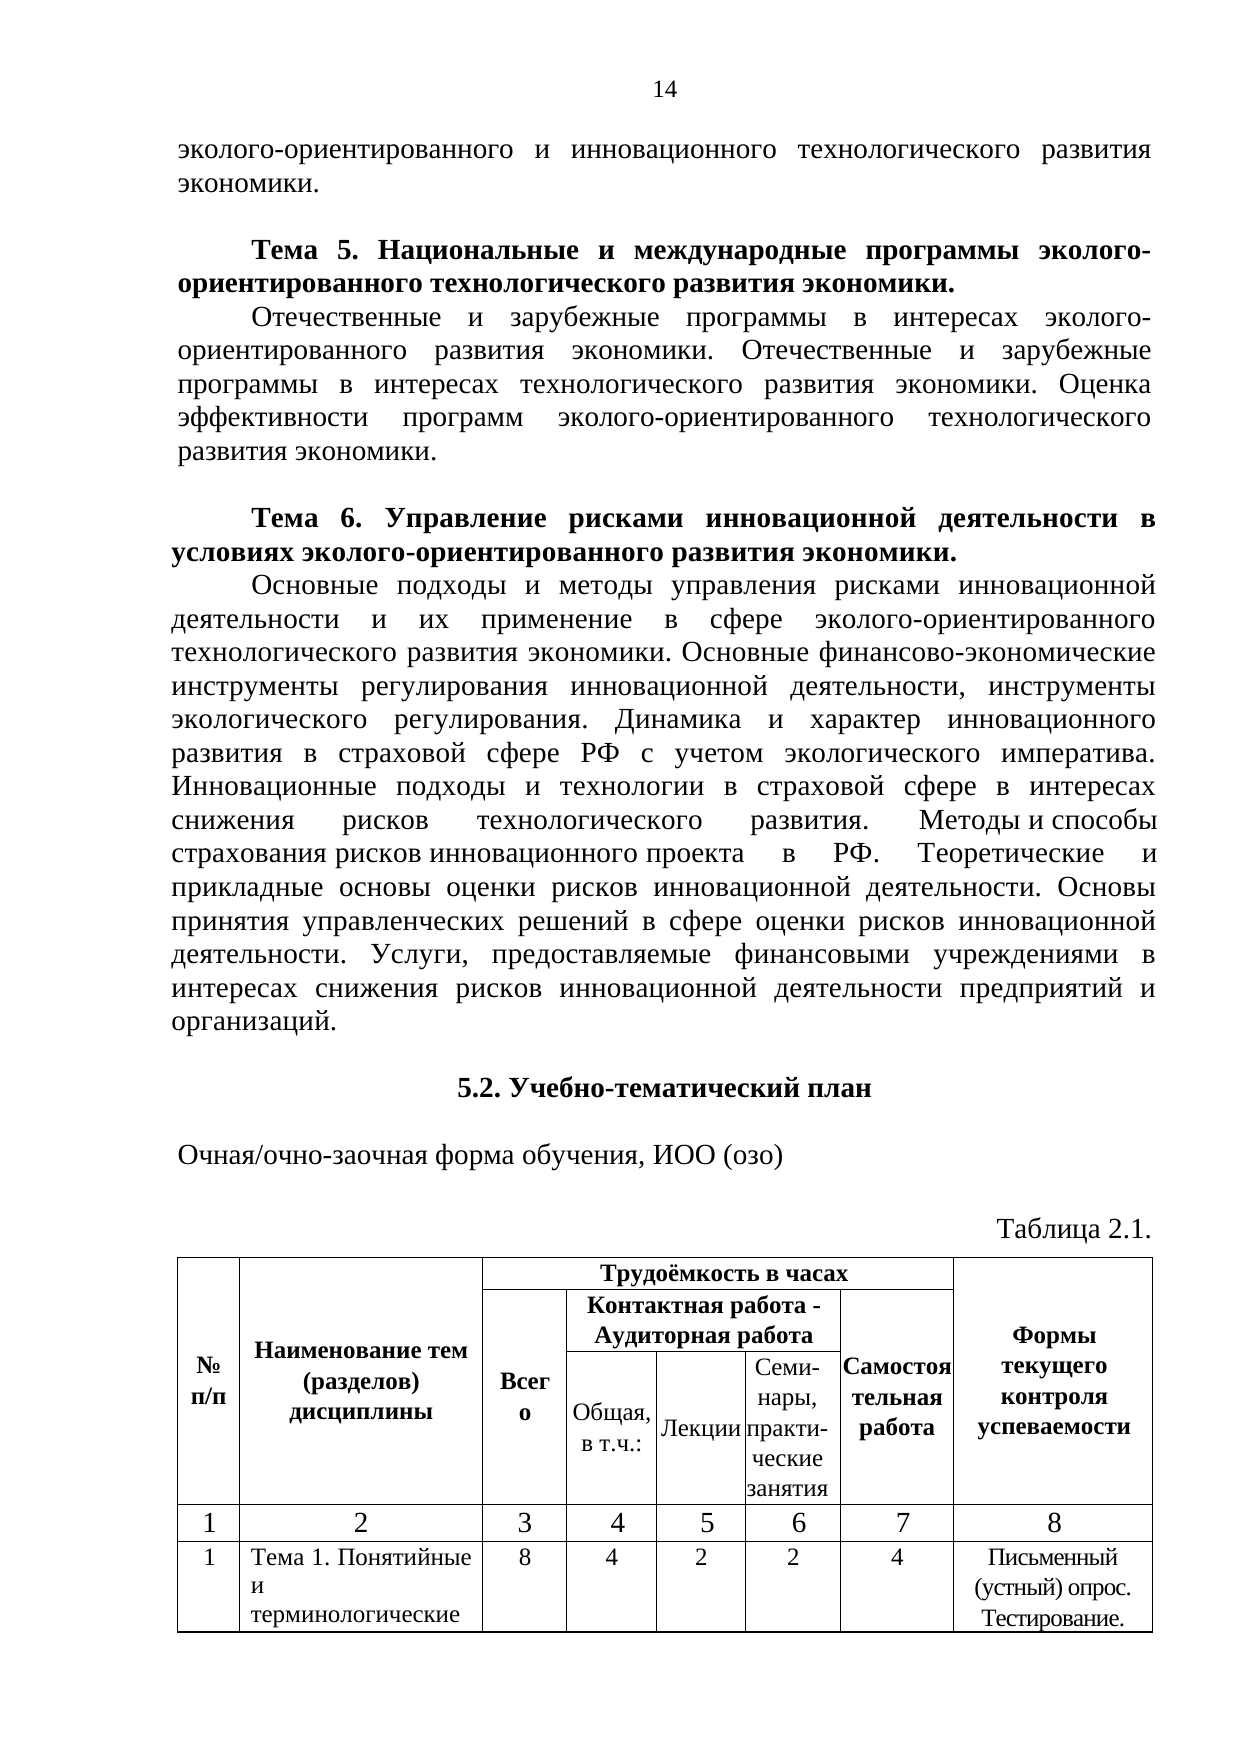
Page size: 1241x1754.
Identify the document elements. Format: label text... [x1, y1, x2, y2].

table_cell 4 [841, 1542, 953, 1631]
table_cell 8 [483, 1542, 566, 1631]
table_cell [240, 1542, 482, 1631]
table_cell 8 [954, 1505, 1152, 1541]
table_cell Контактная работа - Аудиторная работа [567, 1290, 840, 1351]
table_header Трудоёмкость в часах [483, 1258, 953, 1289]
text Таблица 2.1. [177, 1177, 1152, 1244]
text Тема 6. Управление рисками инновационной деятельности в условиях эколого-ориентированного развития экономики. [171, 500, 1158, 567]
table_cell 2 [657, 1542, 745, 1631]
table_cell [954, 1542, 1152, 1631]
table_header № п/п [178, 1258, 239, 1504]
text Отечественные и зарубежные программы в интересах эколого-ориентированного развития экономики. Отечественные и зарубежные программы в интересах технологического развития экономики. Оценка эффективности программ эколого-ориентированного технологического развития экономики. [177, 299, 1152, 467]
text Основные подходы и методы управления рисками инновационной деятельности и их применение в сфере эколого-ориентированного технологического развития экономики. Основные финансово-экономические инструменты регулирования инновационной деятельности, инструменты экологического регулирования. Динамика и характер инновационного развития в страховой сфере РФ с учетом экологического императива. Инновационные подходы и технологии в страховой сфере в интересах снижения рисков технологического развития. Методы и способы страхования рисков инновационного проекта в РФ. Теоретические и прикладные основы оценки рисков инновационной деятельности. Основы принятия управленческих решений в сфере оценки рисков инновационной деятельности. Услуги, предоставляемые финансовыми учреждениями в интересах снижения рисков инновационной деятельности предприятий и организаций. [171, 567, 1158, 1037]
table_cell Лекции [657, 1352, 745, 1504]
table_cell Самостоятельная работа [841, 1290, 953, 1504]
table_cell 1 [178, 1505, 239, 1541]
table_cell 2 [746, 1542, 840, 1631]
table_cell Семи-нары, практи-ческие занятия [746, 1352, 840, 1504]
table_cell 2 [240, 1505, 482, 1541]
table_cell 4 [567, 1542, 656, 1631]
table_header Наименование тем (разделов) дисциплины [240, 1258, 482, 1504]
table_cell 1 [178, 1542, 239, 1631]
table_cell 4 [567, 1505, 656, 1541]
table_cell Всего [483, 1290, 566, 1504]
text Тема 5. Национальные и международные программы эколого-ориентированного технологического развития экономики. [177, 232, 1152, 299]
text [177, 131, 1152, 198]
table_cell Общая, в т.ч.: [567, 1352, 656, 1504]
table_cell 7 [841, 1505, 953, 1541]
subtitle Очная/очно-заочная форма обучения, ИОО (озо) [177, 1104, 1152, 1171]
table_cell 5 [657, 1505, 745, 1541]
table_cell 3 [483, 1505, 566, 1541]
table_header Формы текущего контроля успеваемости [954, 1258, 1152, 1504]
subtitle 5.2. Учебно-тематический план [177, 1070, 1152, 1104]
table_cell 6 [746, 1505, 840, 1541]
